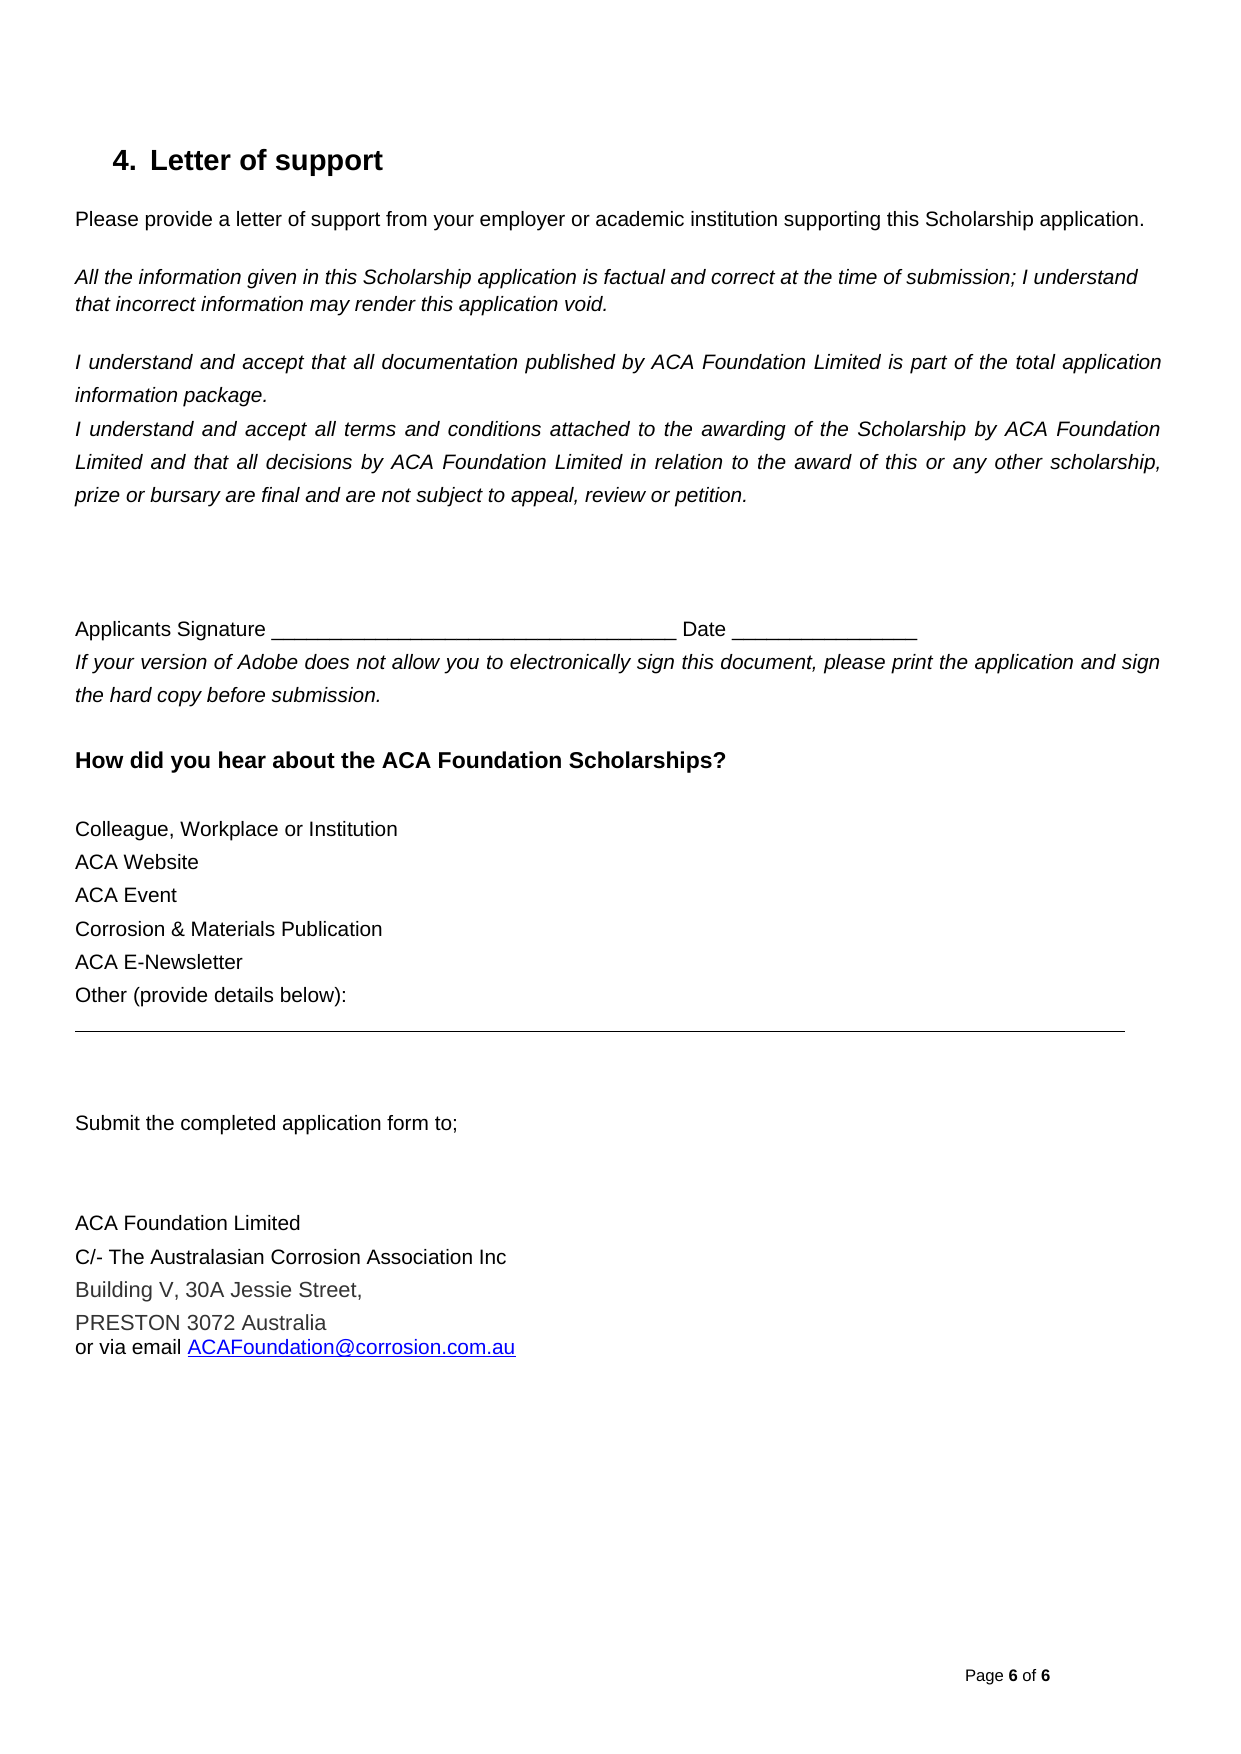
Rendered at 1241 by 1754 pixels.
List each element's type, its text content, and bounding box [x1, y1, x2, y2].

text I understand and accept all terms and conditions attached to the awarding of the Scholarship by ACA Foundation Limited and that all decisions by ACA Foundation Limited in relation to the award of this or any other scholarship, prize or bursary are final and are not subject to appeal, review or petition. [75, 407, 1165, 507]
text If your version of Adobe does not allow you to electronically sign this document, please print the application and sign the hard copy before submission. [75, 640, 1165, 707]
text I understand and accept that all documentation published by ACA Foundation Limited is part of the total application information package. [75, 340, 1165, 407]
text ACA Website [75, 840, 1165, 874]
text Other (provide details below): [75, 974, 1165, 1007]
text ACA E-Newsletter [75, 940, 1165, 974]
text ACA Foundation Limited [75, 1202, 1165, 1235]
text ACA Event [75, 874, 1165, 907]
text Submit the completed application form to; [75, 1102, 1165, 1135]
text Please provide a letter of support from your employer or academic institution supporting this Scholarship application. [75, 202, 1165, 231]
text Applicants Signature ___________________________________ Date ________________ [75, 607, 1165, 640]
text All the information given in this Scholarship application is factual and correct at the time of submission; I understand that incorrect information may render this application void. [75, 264, 1165, 316]
list Letter of support [112, 142, 1165, 176]
text Building V, 30A Jessie Street, PRESTON 3072 Australia [75, 1268, 1165, 1335]
text or via email ACAFoundation@corrosion.com.au [75, 1335, 1165, 1419]
text How did you hear about the ACA Foundation Scholarships? [75, 740, 1165, 774]
text C/- The Australasian Corrosion Association Inc [75, 1235, 1165, 1268]
text Colleague, Workplace or Institution [75, 807, 1165, 840]
text Corrosion & Materials Publication [75, 907, 1165, 940]
